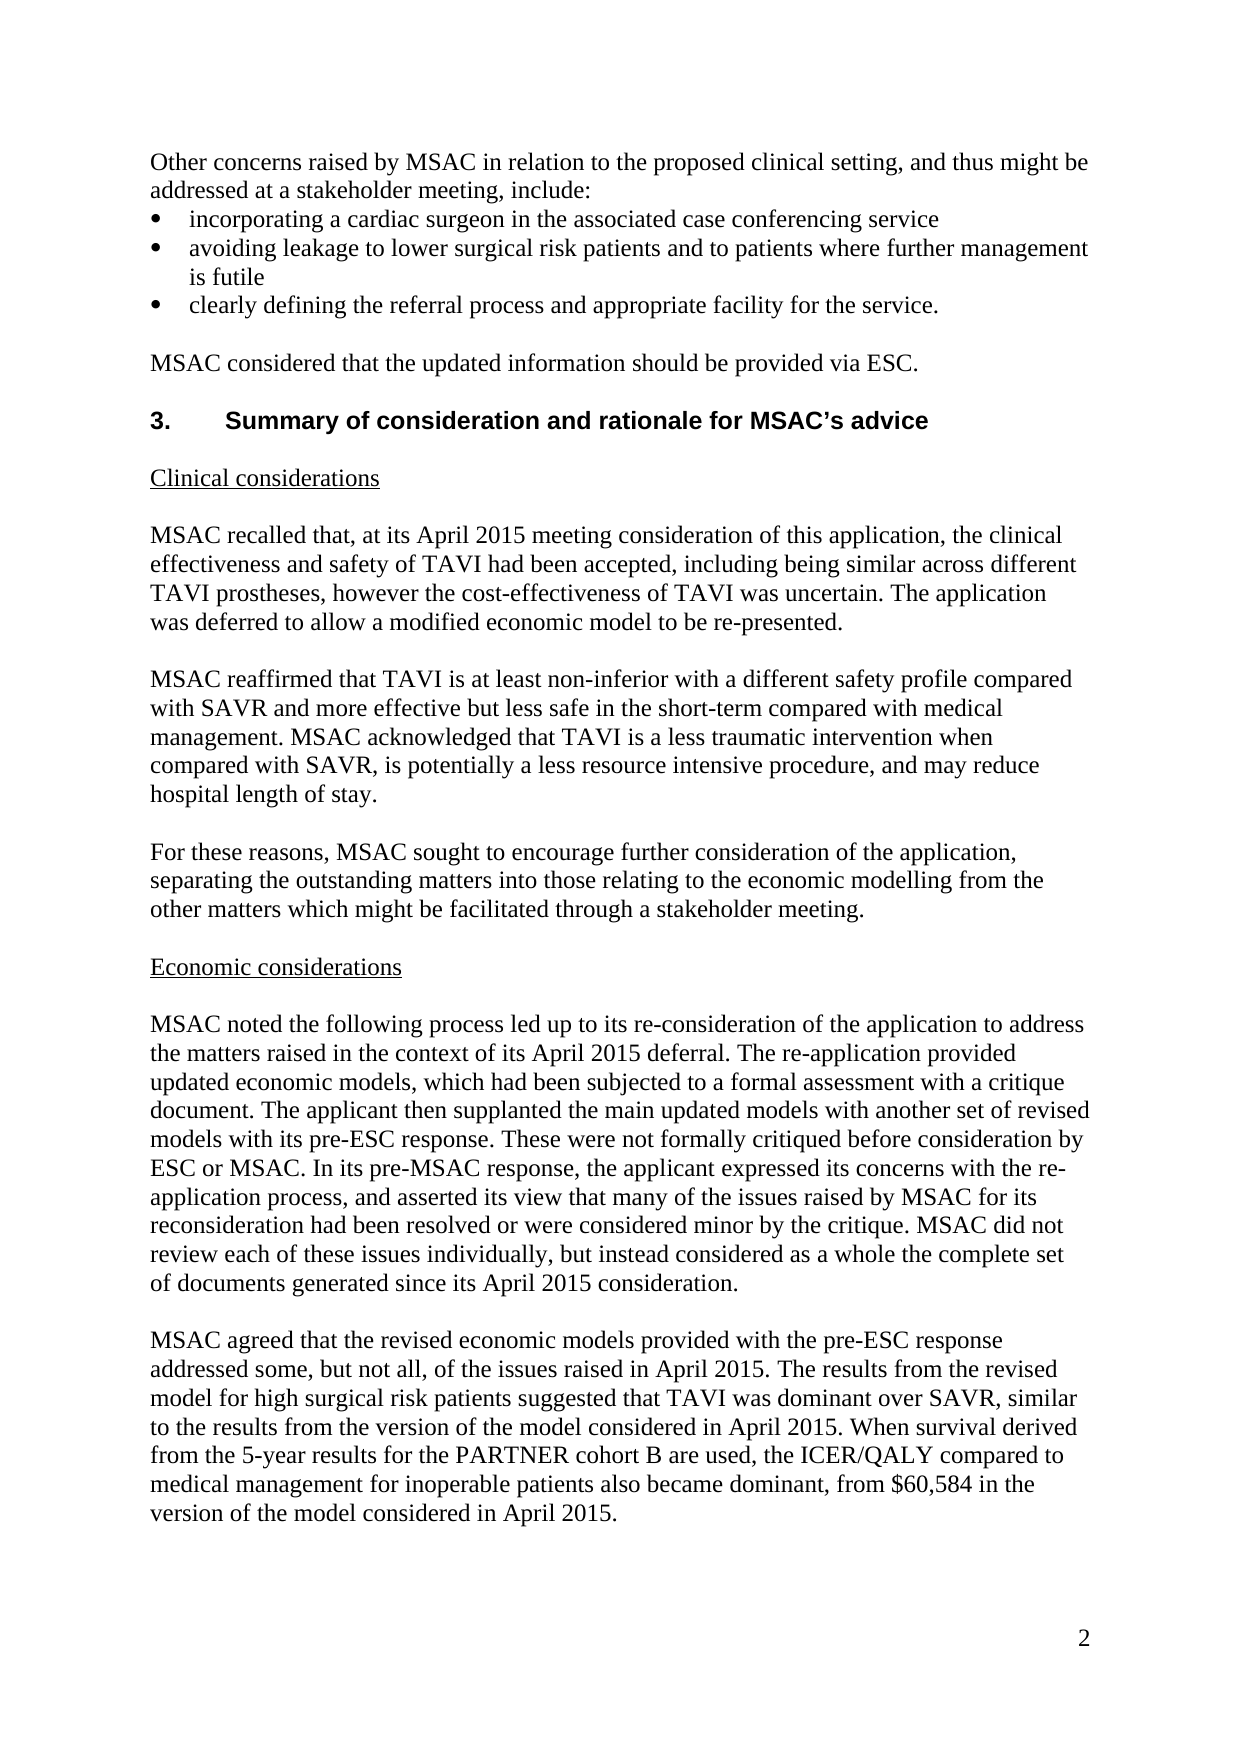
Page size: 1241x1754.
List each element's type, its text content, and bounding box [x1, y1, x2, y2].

text MSAC noted the following process led up to its re-consideration of the application to address the matters raised in the context of its April 2015 deferral. The re-application provided updated economic models, which had been subjected to a formal assessment with a critique document. The applicant then supplanted the main updated models with another set of revised models with its pre-ESC response. These were not formally critiqued before consideration by ESC or MSAC. In its pre-MSAC response, the applicant expressed its concerns with the re-application process, and asserted its view that many of the issues raised by MSAC for its reconsideration had been resolved or were considered minor by the critique. MSAC did not review each of these issues individually, but instead considered as a whole the complete set of documents generated since its April 2015 consideration. [150, 1009, 1090, 1297]
text Economic considerations [150, 952, 1090, 981]
subtitle Summary of consideration and rationale for MSAC’s advice [150, 406, 1090, 434]
list clearly defining the referral process and appropriate facility for the service. [151, 291, 1090, 319]
text MSAC recalled that, at its April 2015 meeting consideration of this application, the clinical effectiveness and safety of TAVI had been accepted, including being similar across different TAVI prostheses, however the cost-effectiveness of TAVI was uncertain. The application was deferred to allow a modified economic model to be re-presented. [150, 521, 1090, 636]
text MSAC agreed that the revised economic models provided with the pre-ESC response addressed some, but not all, of the issues raised in April 2015. The results from the revised model for high surgical risk patients suggested that TAVI was dominant over SAVR, similar to the results from the version of the model considered in April 2015. When survival derived from the 5-year results for the PARTNER cohort B are used, the ICER/QALY compared to medical management for inoperable patients also became dominant, from $60,584 in the version of the model considered in April 2015. [150, 1326, 1090, 1527]
text MSAC reaffirmed that TAVI is at least non-inferior with a different safety profile compared with SAVR and more effective but less safe in the short-term compared with medical management. MSAC acknowledged that TAVI is a less traumatic intervention when compared with SAVR, is potentially a less resource intensive procedure, and may reduce hospital length of stay. [150, 664, 1090, 808]
list avoiding leakage to lower surgical risk patients and to patients where further management is futile [151, 233, 1090, 291]
text MSAC considered that the updated information should be provided via ESC. [150, 348, 1090, 377]
text Other concerns raised by MSAC in relation to the proposed clinical setting, and thus might be addressed at a stakeholder meeting, include: [150, 147, 1090, 204]
list incorporating a cardiac surgeon in the associated case conferencing service [151, 204, 1090, 233]
text Clinical considerations [150, 463, 1090, 492]
text For these reasons, MSAC sought to encourage further consideration of the application, separating the outstanding matters into those relating to the economic modelling from the other matters which might be facilitated through a stakeholder meeting. [150, 837, 1090, 923]
